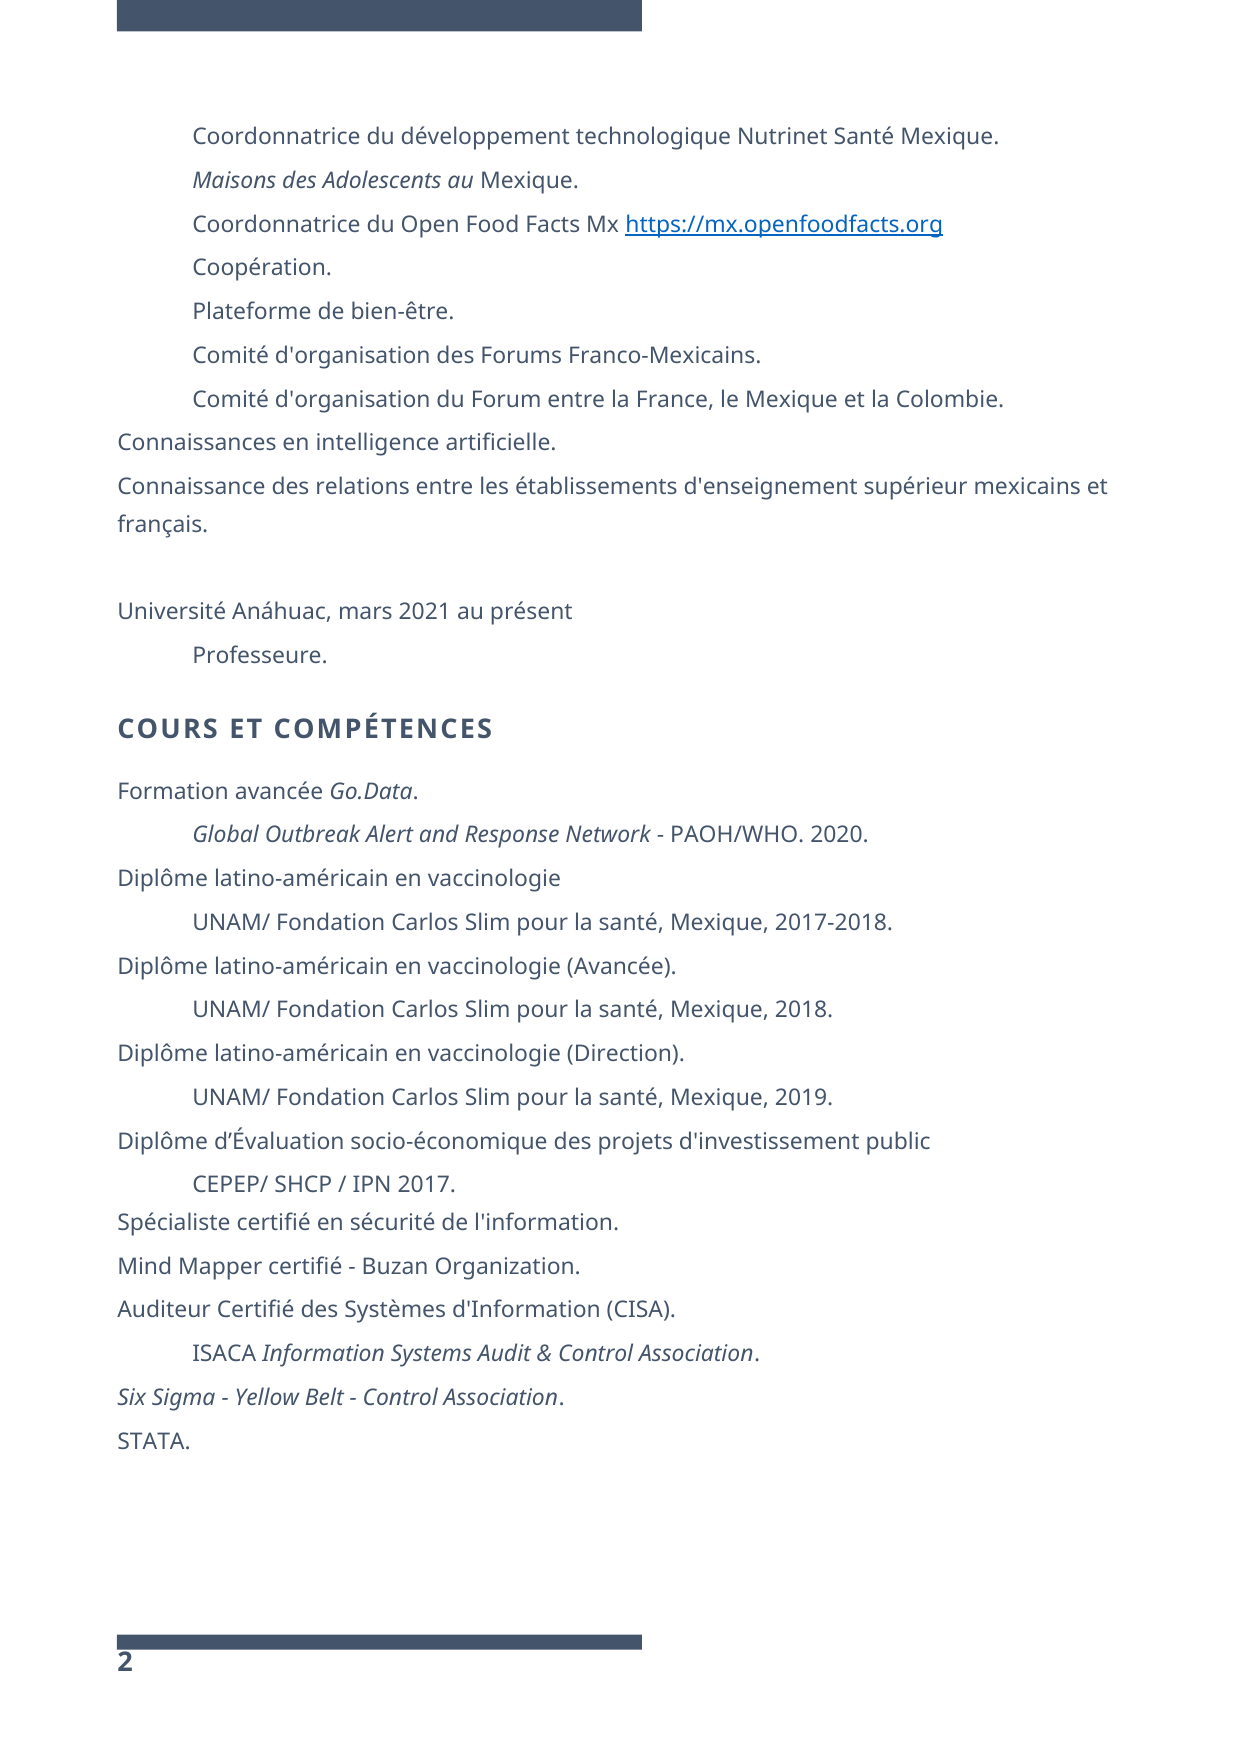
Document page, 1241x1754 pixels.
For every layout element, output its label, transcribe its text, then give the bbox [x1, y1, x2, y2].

text Comité d'organisation des Forums Franco-Mexicains. [117, 339, 1123, 370]
text Professeure. [117, 639, 1123, 670]
text Coordonnatrice du développement technologique Nutrinet Santé Mexique. [117, 120, 1123, 151]
text STATA. [117, 1424, 1123, 1456]
text Global Outbreak Alert and Response Network - PAOH/WHO. 2020. [117, 818, 1123, 849]
text UNAM/ Fondation Carlos Slim pour la santé, Mexique, 2019. [117, 1081, 1123, 1112]
text Université Anáhuac, mars 2021 au présent [117, 595, 1123, 626]
subtitle COURS ET COMPÉTENCES [117, 709, 1123, 746]
text Comité d'organisation du Forum entre la France, le Mexique et la Colombie. [117, 382, 1123, 414]
text Maisons des Adolescents au Mexique. [117, 164, 1123, 195]
text Mind Mapper certifié - Buzan Organization. [117, 1249, 1123, 1281]
text UNAM/ Fondation Carlos Slim pour la santé, Mexique, 2017-2018. [117, 906, 1123, 937]
text Auditeur Certifié des Systèmes d'Information (CISA). [117, 1293, 1123, 1324]
text Diplôme latino-américain en vaccinologie [117, 862, 1123, 893]
text CEPEP/ SHCP / IPN 2017. Spécialiste certifié en sécurité de l'information. [117, 1168, 1123, 1237]
text UNAM/ Fondation Carlos Slim pour la santé, Mexique, 2018. [117, 993, 1123, 1024]
text Plateforme de bien-être. [117, 295, 1123, 326]
text Connaissance des relations entre les établissements d'enseignement supérieur mexicains et français. [117, 470, 1123, 539]
text Formation avancée Go.Data. [117, 774, 1123, 806]
text Coopération. [117, 251, 1123, 282]
text Connaissances en intelligence artificielle. [117, 426, 1123, 457]
text Six Sigma - Yellow Belt - Control Association. [117, 1381, 1123, 1412]
text Coordonnatrice du Open Food Facts Mx https://mx.openfoodfacts.org [117, 207, 1123, 239]
text Diplôme latino-américain en vaccinologie (Avancée). [117, 949, 1123, 981]
text ISACA Information Systems Audit & Control Association. [192, 1337, 1123, 1368]
text Diplôme d’Évaluation socio-économique des projets d'investissement public [117, 1124, 1123, 1156]
text Diplôme latino-américain en vaccinologie (Direction). [117, 1037, 1123, 1068]
